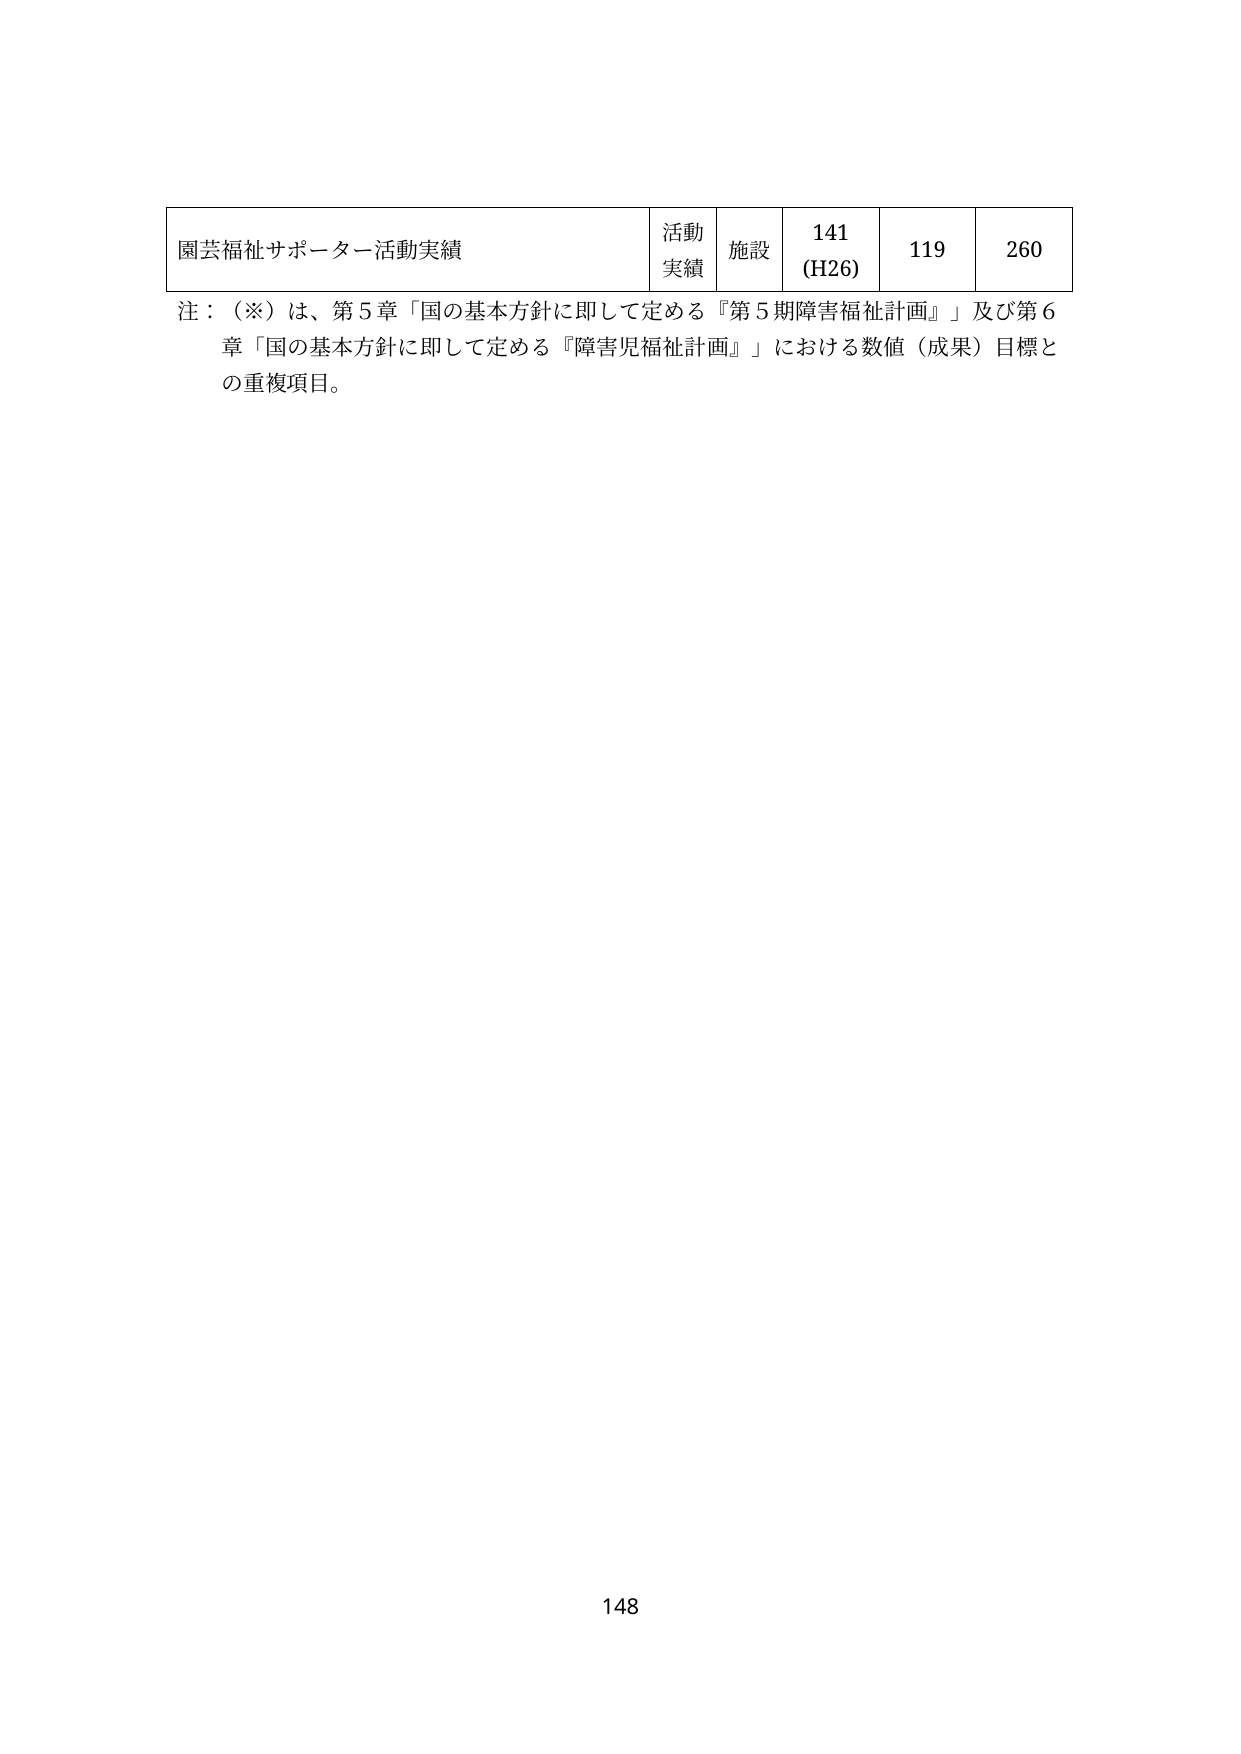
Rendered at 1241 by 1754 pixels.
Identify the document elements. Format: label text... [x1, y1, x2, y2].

table_cell 260 [976, 208, 1072, 291]
table_cell 119 [880, 208, 975, 291]
table_cell 園芸福祉サポーター活動実績 [167, 208, 649, 291]
table_cell 活動実績 [650, 208, 716, 291]
text 注：（※）は、第５章「国の基本方針に即して定める『第５期障害福祉計画』」及び第６章「国の基本方針に即して定める『障害児福祉計画』」における数値（成果）目標との重複項目。 [177, 292, 1063, 400]
table_cell 施設 [717, 208, 782, 291]
table_cell 141 (H26) [783, 208, 879, 291]
